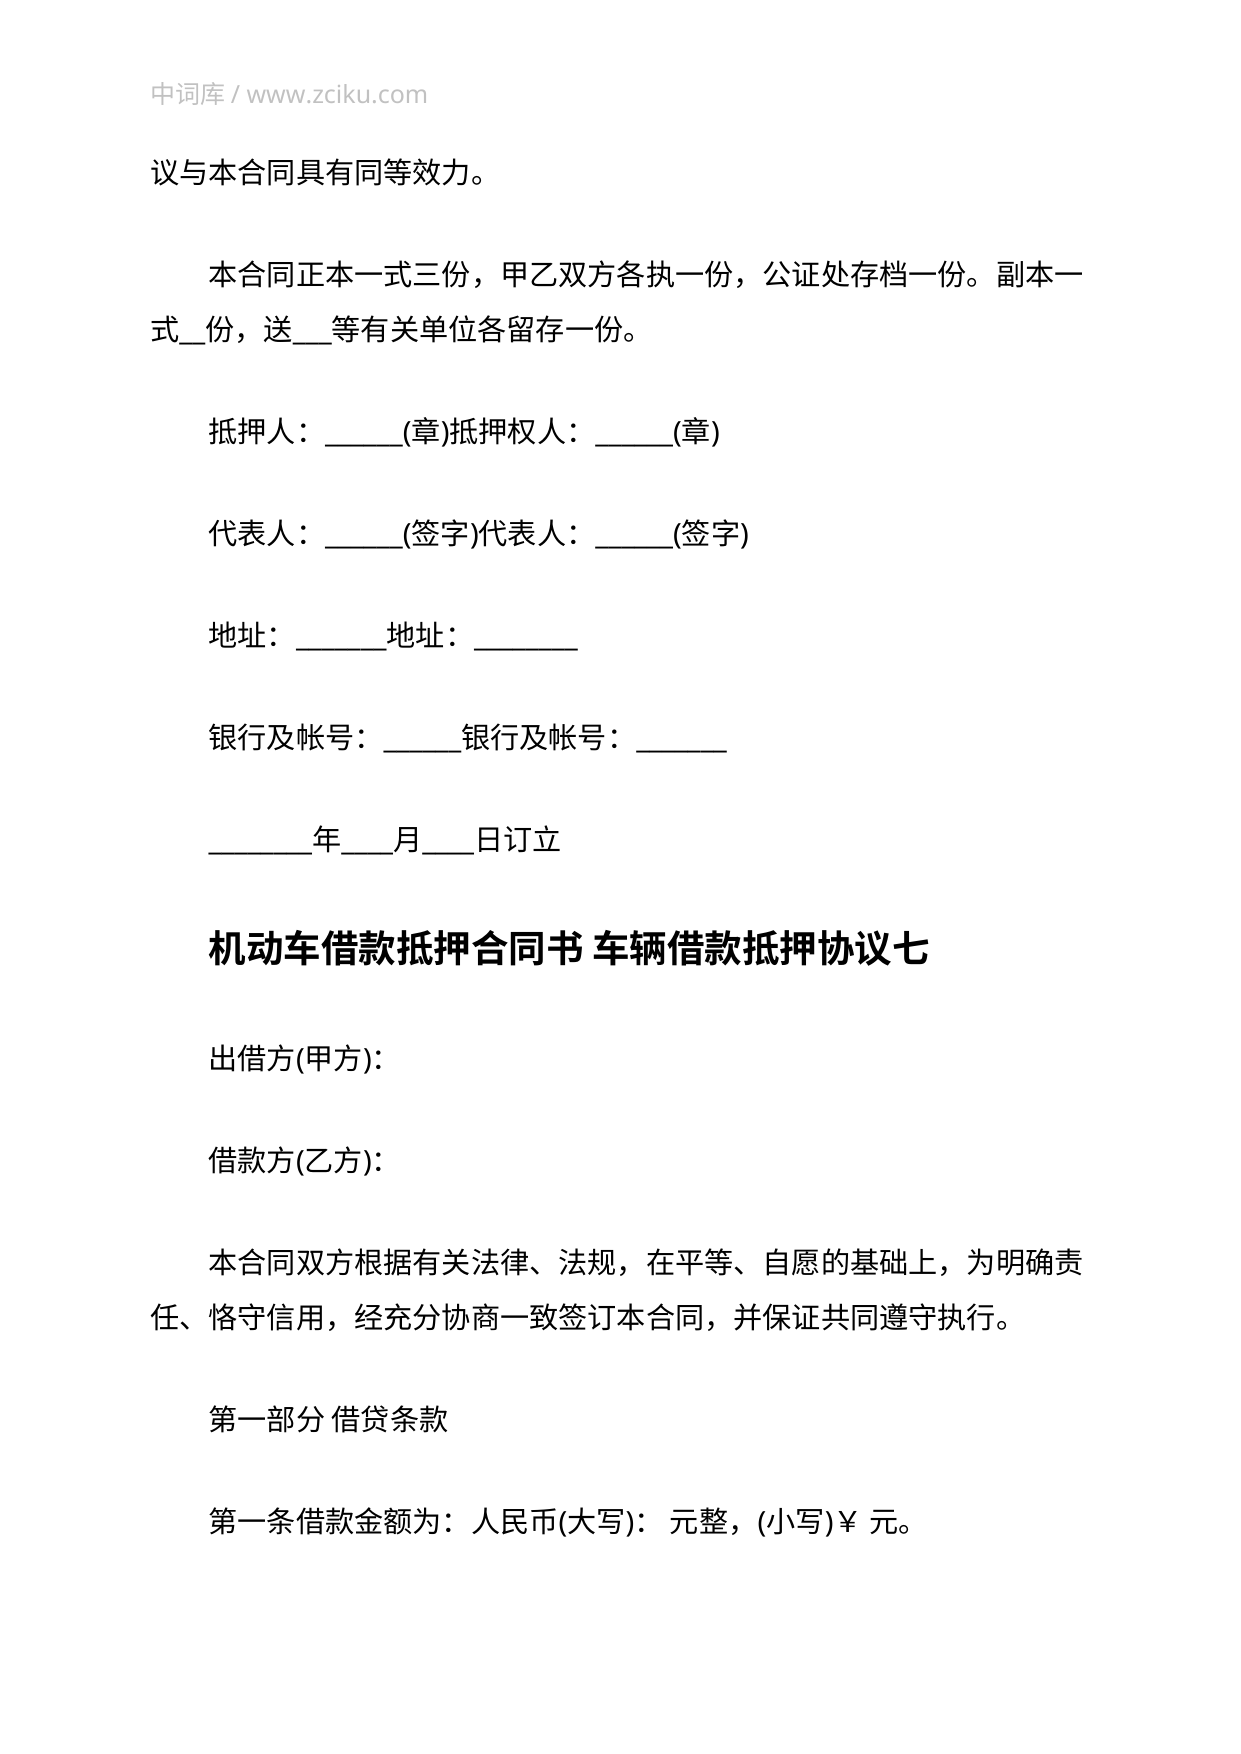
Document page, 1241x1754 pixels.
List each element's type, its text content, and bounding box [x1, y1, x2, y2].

text 代表人：______(签字)代表人：______(签字) [150, 511, 1090, 553]
text 出借方(甲方)： [150, 1036, 1090, 1078]
text 借款方(乙方)： [150, 1138, 1090, 1180]
text 第一部分 借贷条款 [150, 1397, 1090, 1439]
text 地址：_______地址：________ [150, 613, 1090, 655]
text 本合同双方根据有关法律、法规，在平等、自愿的基础上，为明确责任、恪守信用，经充分协商一致签订本合同，并保证共同遵守执行。 [150, 1240, 1090, 1337]
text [150, 150, 1090, 192]
text 机动车借款抵押合同书 车辆借款抵押协议七 [150, 918, 1090, 973]
text 第一条借款金额为：人民币(大写)： 元整，(小写)￥ 元。 [150, 1498, 1090, 1541]
text 银行及帐号：______银行及帐号：_______ [150, 714, 1090, 757]
text 抵押人：______(章)抵押权人：______(章) [150, 409, 1090, 451]
text ________年____月____日订立 [150, 817, 1090, 859]
text 本合同正本一式三份，甲乙双方各执一份，公证处存档一份。副本一式__份，送___等有关单位各留存一份。 [150, 252, 1090, 349]
